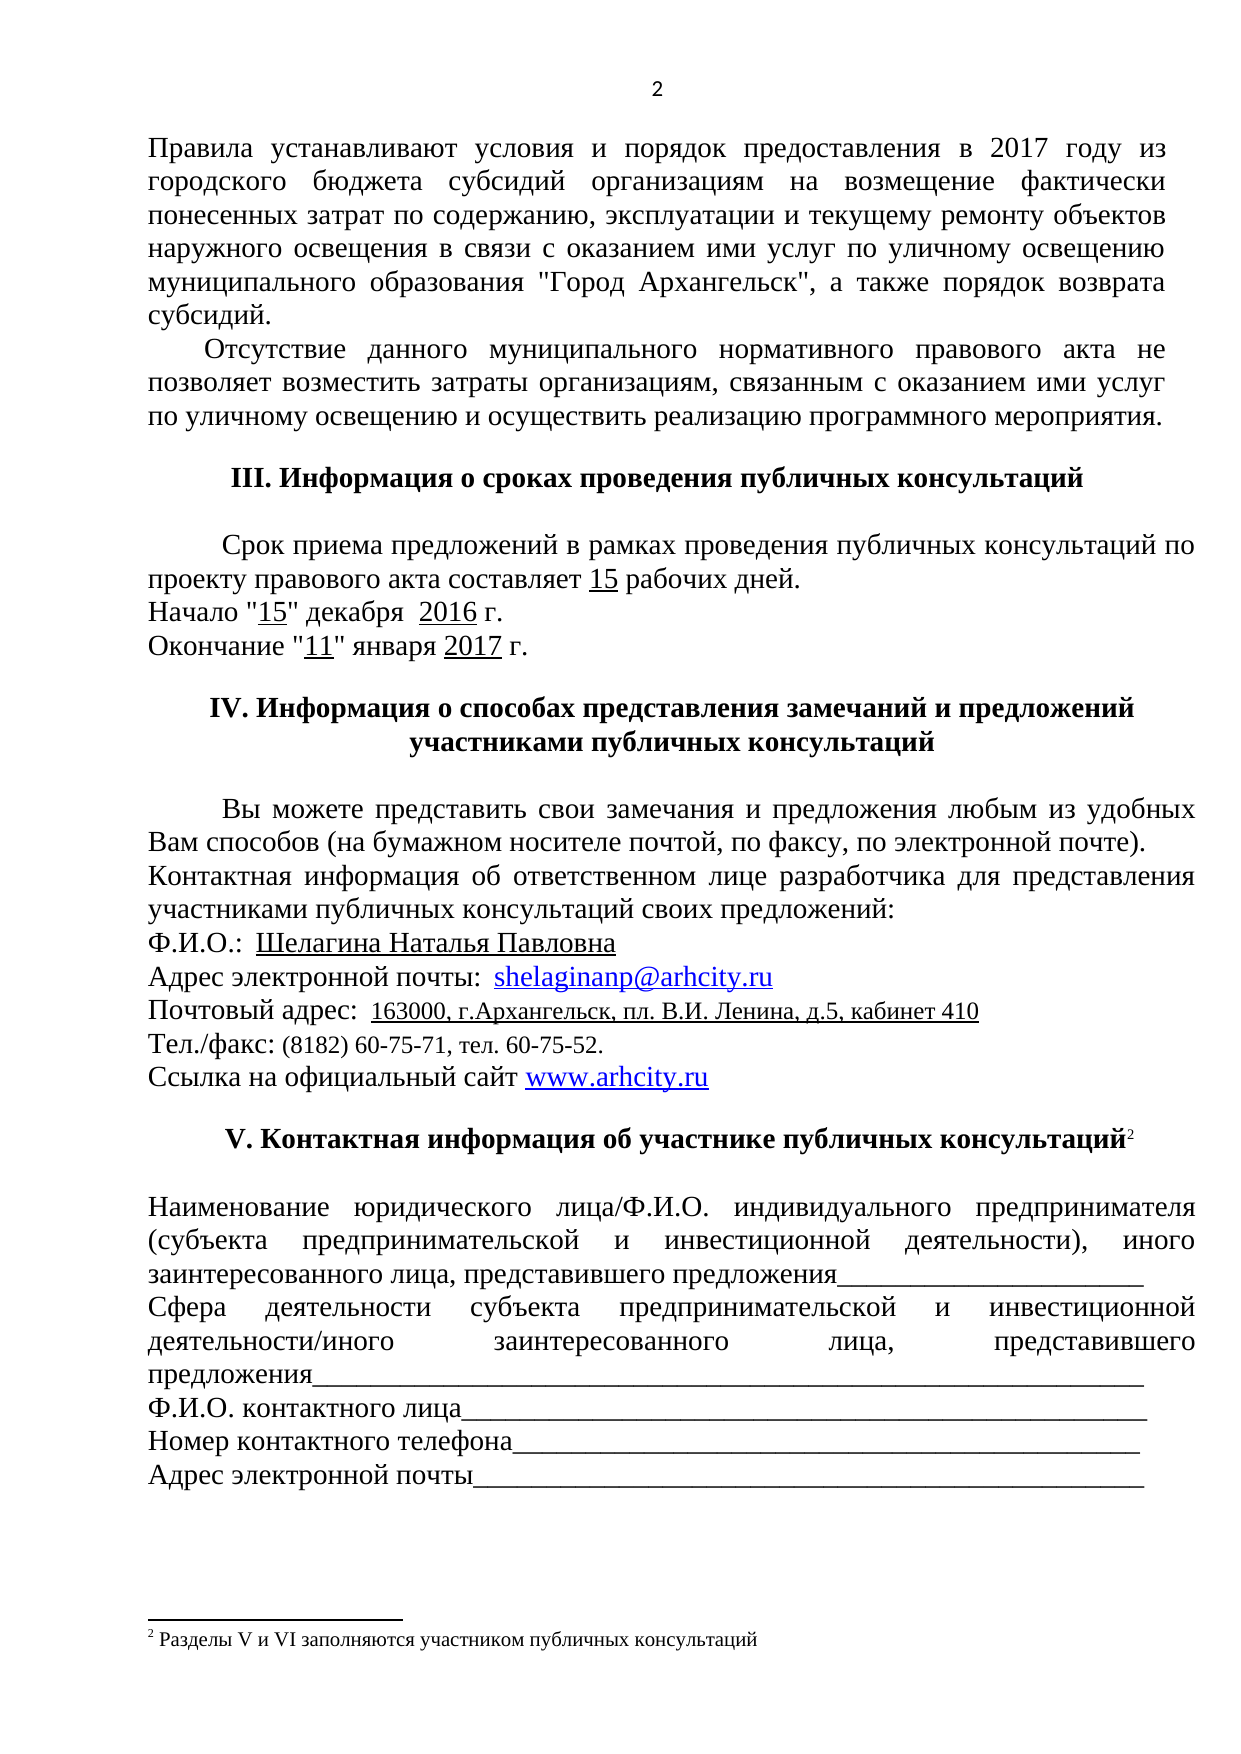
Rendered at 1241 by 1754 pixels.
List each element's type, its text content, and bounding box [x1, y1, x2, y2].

text Сфера деятельности субъекта предпринимательской и инвестиционной деятельности/иного заинтересованного лица, представившего предложения_________________________________________________________ [148, 1289, 1196, 1390]
text Наименование юридического лица/Ф.И.О. индивидуального предпринимателя (субъекта предпринимательской и инвестиционной деятельности), иного заинтересованного лица, представившего предложения_____________________ [148, 1189, 1196, 1289]
text Начало "15" декабря 2016 г. [148, 594, 1196, 628]
text Почтовый адрес: 163000, г.Архангельск, пл. В.И. Ленина, д.5, кабинет 410 [148, 992, 1211, 1026]
text Номер контактного телефона___________________________________________ [148, 1423, 1196, 1457]
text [148, 130, 1167, 331]
text Тел./факс: (8182) 60-75-71, тел. 60-75-52. [148, 1026, 1196, 1059]
text Контактная информация об ответственном лице разработчика для представления участниками публичных консультаций своих предложений: [148, 858, 1196, 925]
text Адрес электронной почты______________________________________________ [148, 1457, 1196, 1491]
text III. Информация о сроках проведения публичных консультаций [148, 460, 1167, 494]
text IV. Информация о способах представления замечаний и предложений участниками публичных консультаций [148, 690, 1196, 757]
text Адрес электронной почты: shelaginanp@arhcity.ru [148, 959, 1211, 992]
text Окончание "11" января 2017 г. [148, 628, 1196, 662]
text Ф.И.О.: Шелагина Наталья Павловна [148, 925, 1196, 959]
text V. Контактная информация об участнике публичных консультаций [148, 1122, 1211, 1155]
text Ф.И.О. контактного лица_______________________________________________ [148, 1390, 1196, 1423]
text Ссылка на официальный сайт www.arhcity.ru [148, 1059, 1196, 1093]
text Срок приема предложений в рамках проведения публичных консультаций по проекту правового акта составляет 15 рабочих дней. [148, 527, 1196, 594]
text Отсутствие данного муниципального нормативного правового акта не позволяет возместить затраты организациям, связанным с оказанием ими услуг по уличному освещению и осуществить реализацию программного мероприятия. [148, 331, 1167, 432]
text Вы можете представить свои замечания и предложения любым из удобных Вам способов (на бумажном носителе почтой, по факсу, по электронной почте). [148, 791, 1196, 858]
